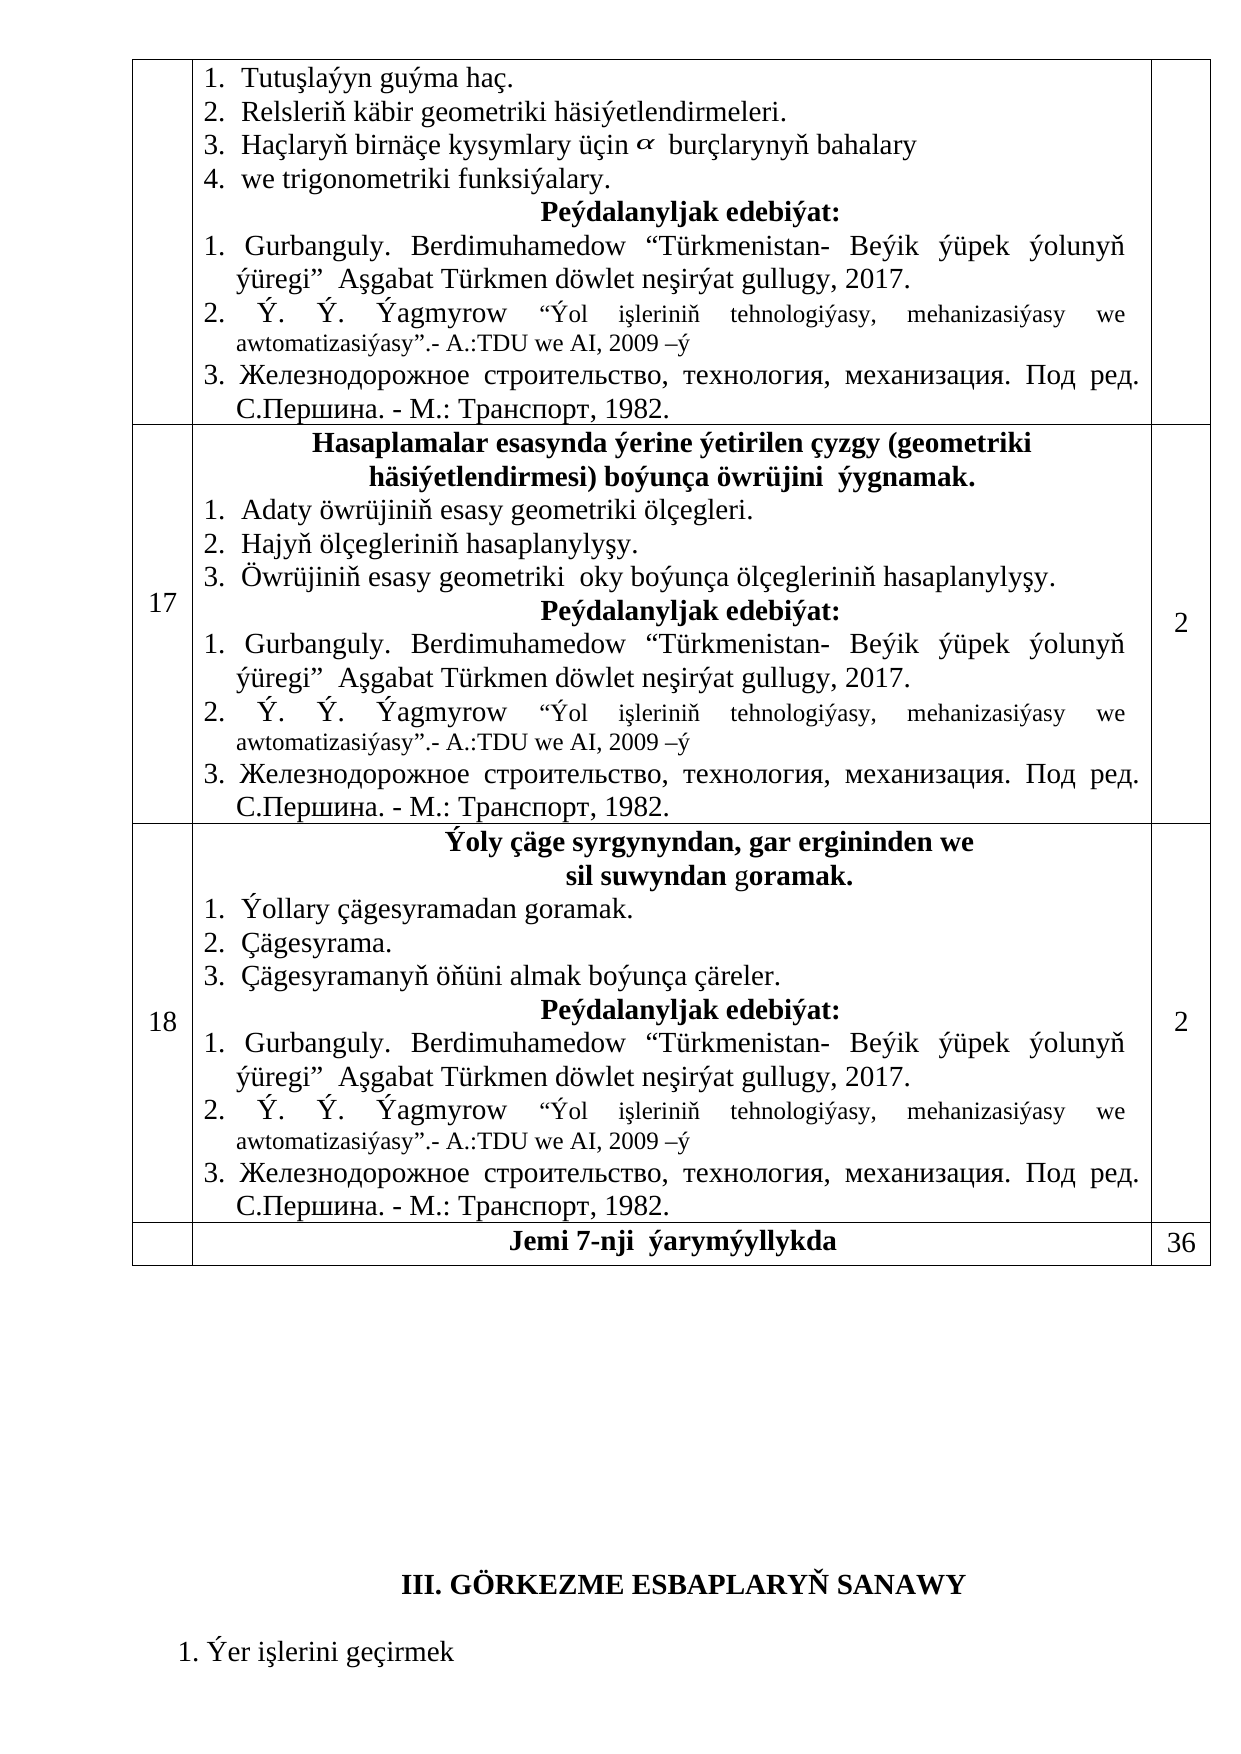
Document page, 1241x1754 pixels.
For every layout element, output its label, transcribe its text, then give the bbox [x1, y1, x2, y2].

text 1. Ýer işlerini geçirmek [177, 1634, 1152, 1668]
table_cell 2 [1152, 425, 1210, 823]
table_cell Jemi 7-nji ýarymýyllykda [193, 1223, 1151, 1264]
table_cell 2 [1152, 824, 1210, 1222]
table_cell 2 [1152, 60, 1210, 424]
table_cell [133, 1223, 192, 1264]
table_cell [193, 60, 1151, 424]
text III. GÖRKEZME ESBAPLARYŇ SANAWY [215, 1567, 1152, 1601]
table_cell 36 [1152, 1223, 1210, 1264]
table_cell 16 [133, 60, 192, 424]
table_cell Ýoly çäge syrgynyndan, gar ergininden we sil suwyndan goramak. Ýollary çägesyramadan goramak. Çägesyrama. Çägesyramanyň öňüni almak boýunça çäreler. Peýdalanyljak edebiýat: 1. Gurbanguly. Berdimuhamedow “Türkmenistan- Beýik ýüpek ýolunyň ýüregi” Aşgabat Türkmen döwlet neşirýat gullugy, 2017. 2. Ý. Ý. Ýagmyrow “Ýol işleriniň tehnologiýasy, mehanizasiýasy we awtomatizasiýasy”.- A.:TDU we AI, 2009 –ý 3. Железнодорожное строительство, технология, механизация. Под ред. С.Першина. - M.: Транспорт, 1982. [193, 824, 1151, 1222]
table_cell 17 [133, 425, 192, 823]
table_cell 18 [133, 824, 192, 1222]
table_cell Hasaplamalar esasynda ýerine ýetirilen çyzgy (geometriki häsiýetlendirmesi) boýunça öwrüjini ýygnamak. Adaty öwrüjiniň esasy geometriki ölçegleri. Hajyň ölçegleriniň hasaplanylyşy. Öwrüjiniň esasy geometriki oky boýunça ölçegleriniň hasaplanylyşy. Peýdalanyljak edebiýat: 1. Gurbanguly. Berdimuhamedow “Türkmenistan- Beýik ýüpek ýolunyň ýüregi” Aşgabat Türkmen döwlet neşirýat gullugy, 2017. 2. Ý. Ý. Ýagmyrow “Ýol işleriniň tehnologiýasy, mehanizasiýasy we awtomatizasiýasy”.- A.:TDU we AI, 2009 –ý 3. Железнодорожное строительство, технология, механизация. Под ред. С.Першина. - M.: Транспорт, 1982. [193, 425, 1151, 823]
